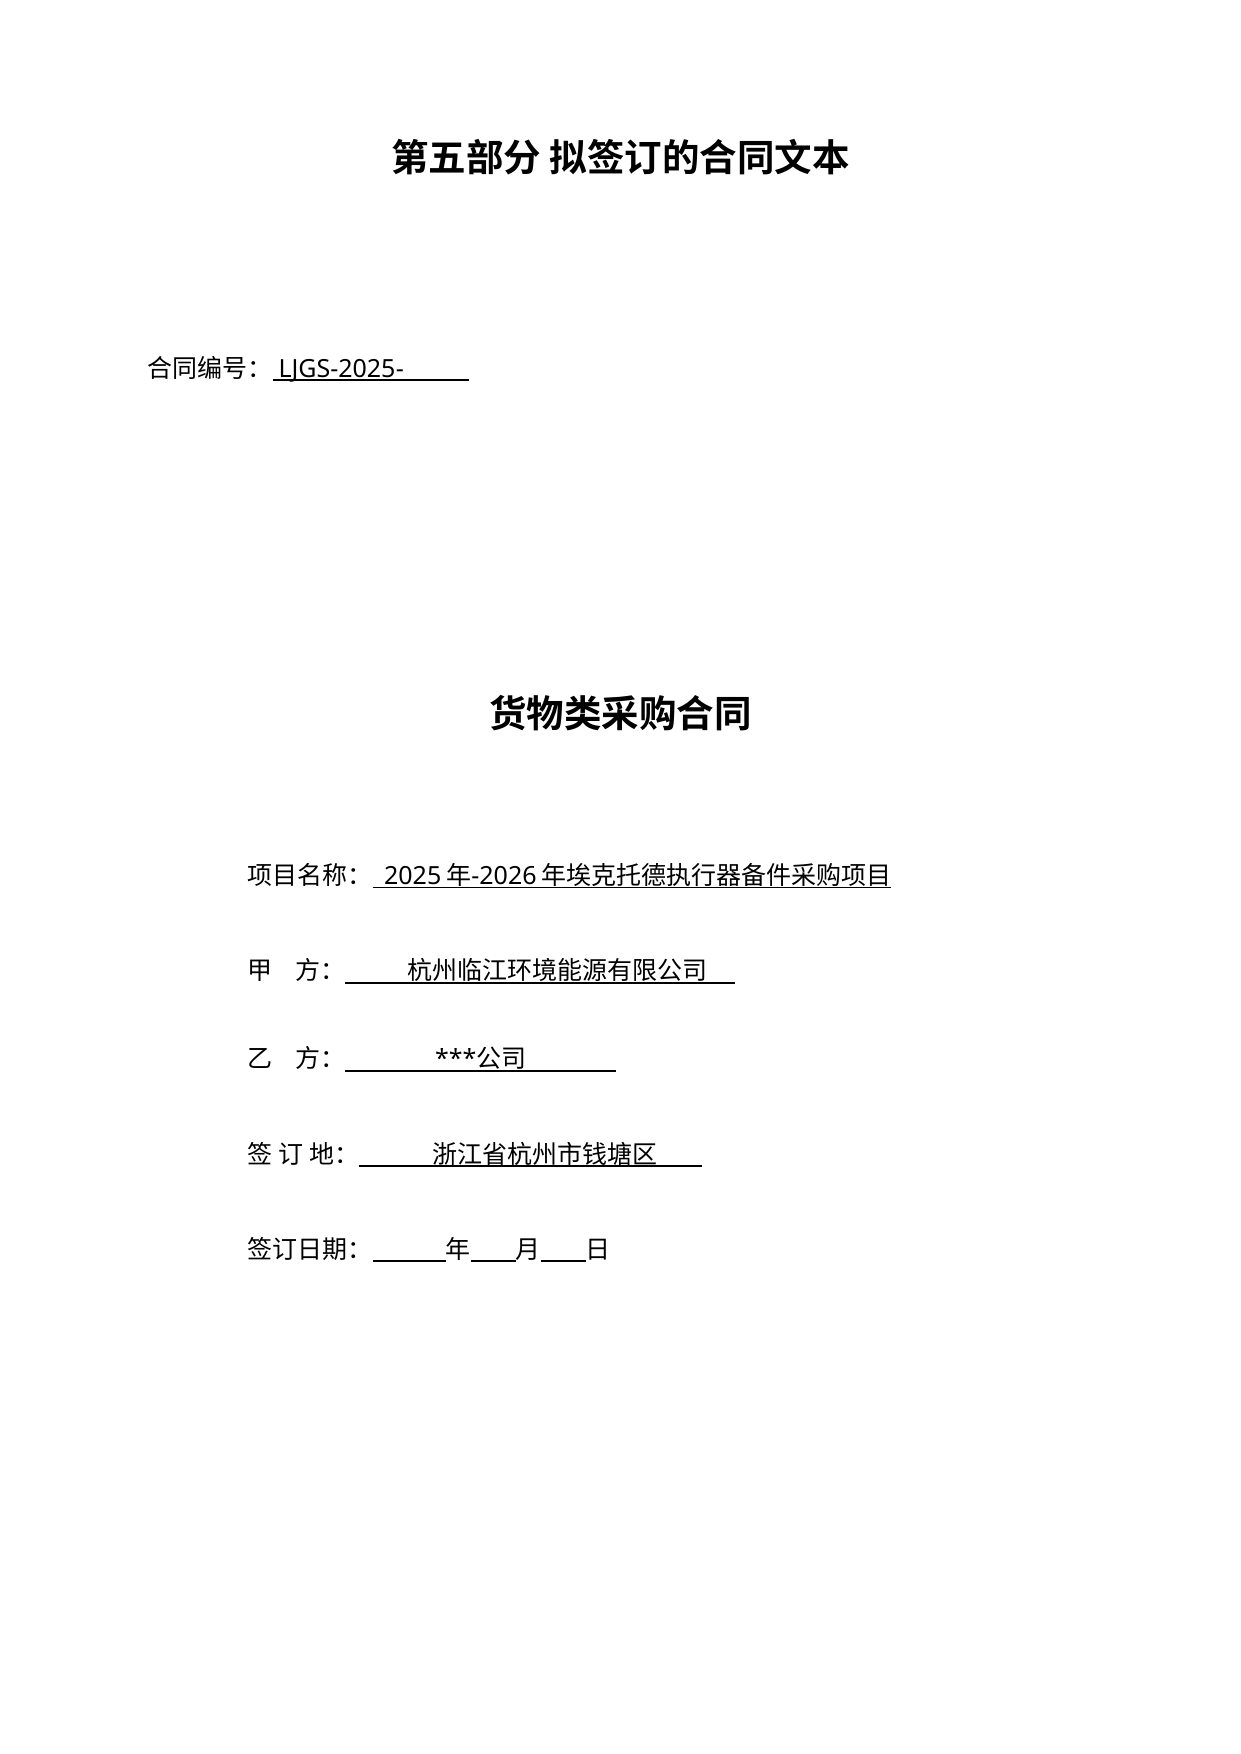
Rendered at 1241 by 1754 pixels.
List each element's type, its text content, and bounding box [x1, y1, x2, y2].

text 货物类采购合同 [148, 683, 1092, 738]
list 拟签订的合同文本 [148, 133, 1092, 181]
text 项目名称： 2025年-2026年埃克托德执行器备件采购项目 [148, 856, 1092, 892]
text 乙 方： ***公司 [248, 1039, 1092, 1075]
text 签 订 地： 浙江省杭州市钱塘区 [148, 1134, 1092, 1170]
text 合同编号： LJGS-2025- [148, 348, 1092, 384]
text 甲 方： 杭州临江环境能源有限公司 [248, 951, 1092, 987]
text 签订日期： 年 月 日 [148, 1229, 1092, 1266]
